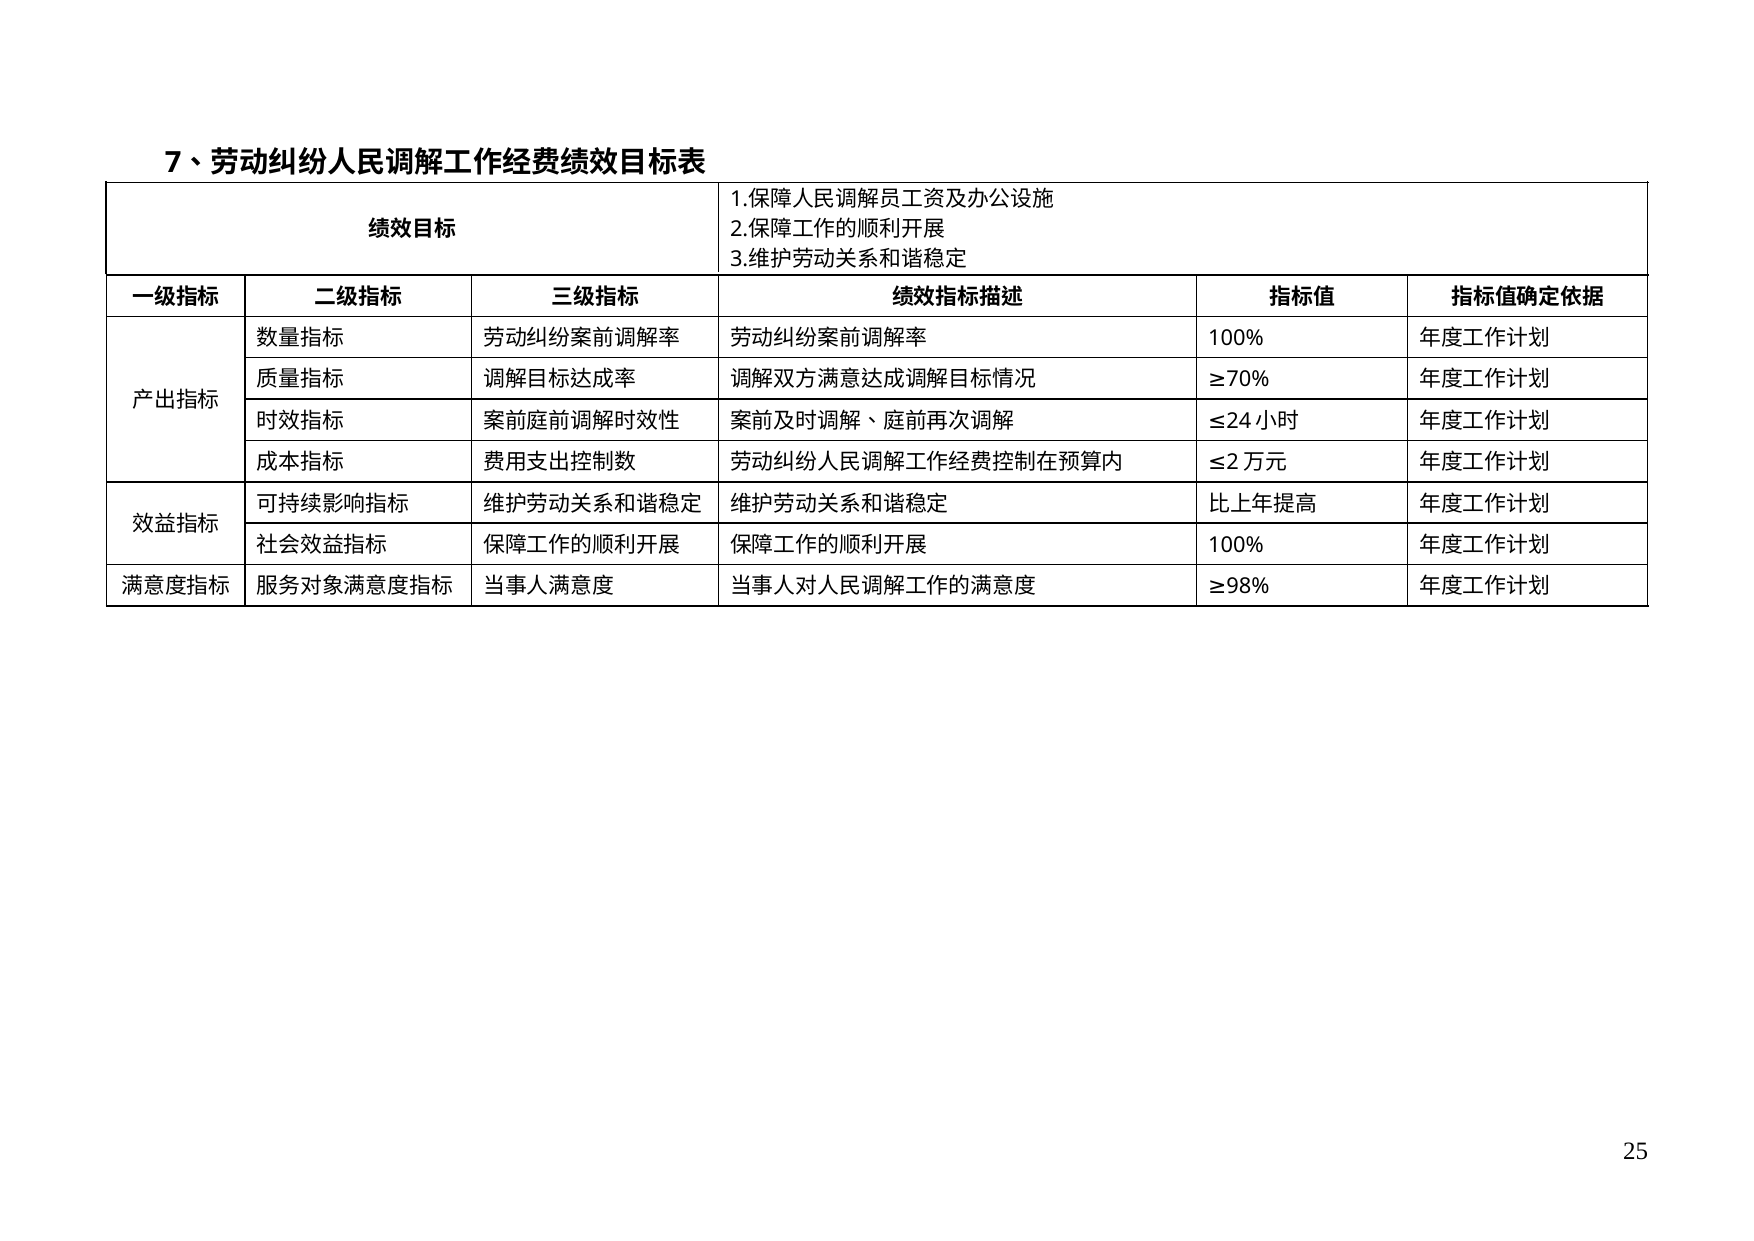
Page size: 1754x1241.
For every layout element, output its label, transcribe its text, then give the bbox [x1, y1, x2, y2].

table_cell 满意度指标 [107, 565, 244, 605]
table_cell 维护劳动关系和谐稳定 [472, 483, 718, 522]
table_header 1.保障人民调解员工资及办公设施 2.保障工作的顺利开展 3.维护劳动关系和谐稳定 [719, 183, 1647, 272]
table_cell 年度工作计划 [1408, 483, 1647, 522]
table_cell 调解目标达成率 [472, 358, 718, 398]
table_cell 时效指标 [246, 400, 471, 439]
table_header 绩效指标描述 [719, 276, 1196, 316]
table_cell 保障工作的顺利开展 [472, 524, 718, 564]
table_cell 数量指标 [246, 317, 471, 357]
table_cell 劳动纠纷人民调解工作经费控制在预算内 [719, 441, 1196, 481]
table_cell 成本指标 [246, 441, 471, 481]
table_cell 年度工作计划 [1408, 400, 1647, 439]
table_cell 费用支出控制数 [472, 441, 718, 481]
table_cell 年度工作计划 [1408, 317, 1647, 357]
table_cell 产出指标 [107, 317, 244, 481]
table_cell 服务对象满意度指标 [246, 565, 471, 605]
table_cell 质量指标 [246, 358, 471, 398]
table_cell 年度工作计划 [1408, 524, 1647, 564]
table_cell ≥98% [1197, 565, 1407, 605]
table_cell ≥70% [1197, 358, 1407, 398]
table_cell 可持续影响指标 [246, 483, 471, 522]
table_cell ≤24小时 [1197, 400, 1407, 439]
table_header 指标值 [1197, 276, 1407, 316]
text 7、劳动纠纷人民调解工作经费绩效目标表 [106, 142, 1648, 181]
table_cell 劳动纠纷案前调解率 [472, 317, 718, 357]
table_cell ≤2万元 [1197, 441, 1407, 481]
table_cell 100% [1197, 524, 1407, 564]
table_cell 案前庭前调解时效性 [472, 400, 718, 439]
table_cell 维护劳动关系和谐稳定 [719, 483, 1196, 522]
table_cell 比上年提高 [1197, 483, 1407, 522]
table_cell 社会效益指标 [246, 524, 471, 564]
table_cell 案前及时调解、庭前再次调解 [719, 400, 1196, 439]
table_header 绩效目标 [107, 183, 718, 272]
table_cell 年度工作计划 [1408, 565, 1647, 605]
table_cell 保障工作的顺利开展 [719, 524, 1196, 564]
table_header 指标值确定依据 [1408, 276, 1647, 316]
table_cell 年度工作计划 [1408, 358, 1647, 398]
table_header 一级指标 [107, 276, 244, 316]
table_cell 当事人满意度 [472, 565, 718, 605]
table_cell 效益指标 [107, 483, 244, 564]
table_cell 100% [1197, 317, 1407, 357]
table_header 三级指标 [472, 276, 718, 316]
table_cell 调解双方满意达成调解目标情况 [719, 358, 1196, 398]
table_header 二级指标 [246, 276, 471, 316]
table_cell 年度工作计划 [1408, 441, 1647, 481]
table_cell 当事人对人民调解工作的满意度 [719, 565, 1196, 605]
table_cell 劳动纠纷案前调解率 [719, 317, 1196, 357]
